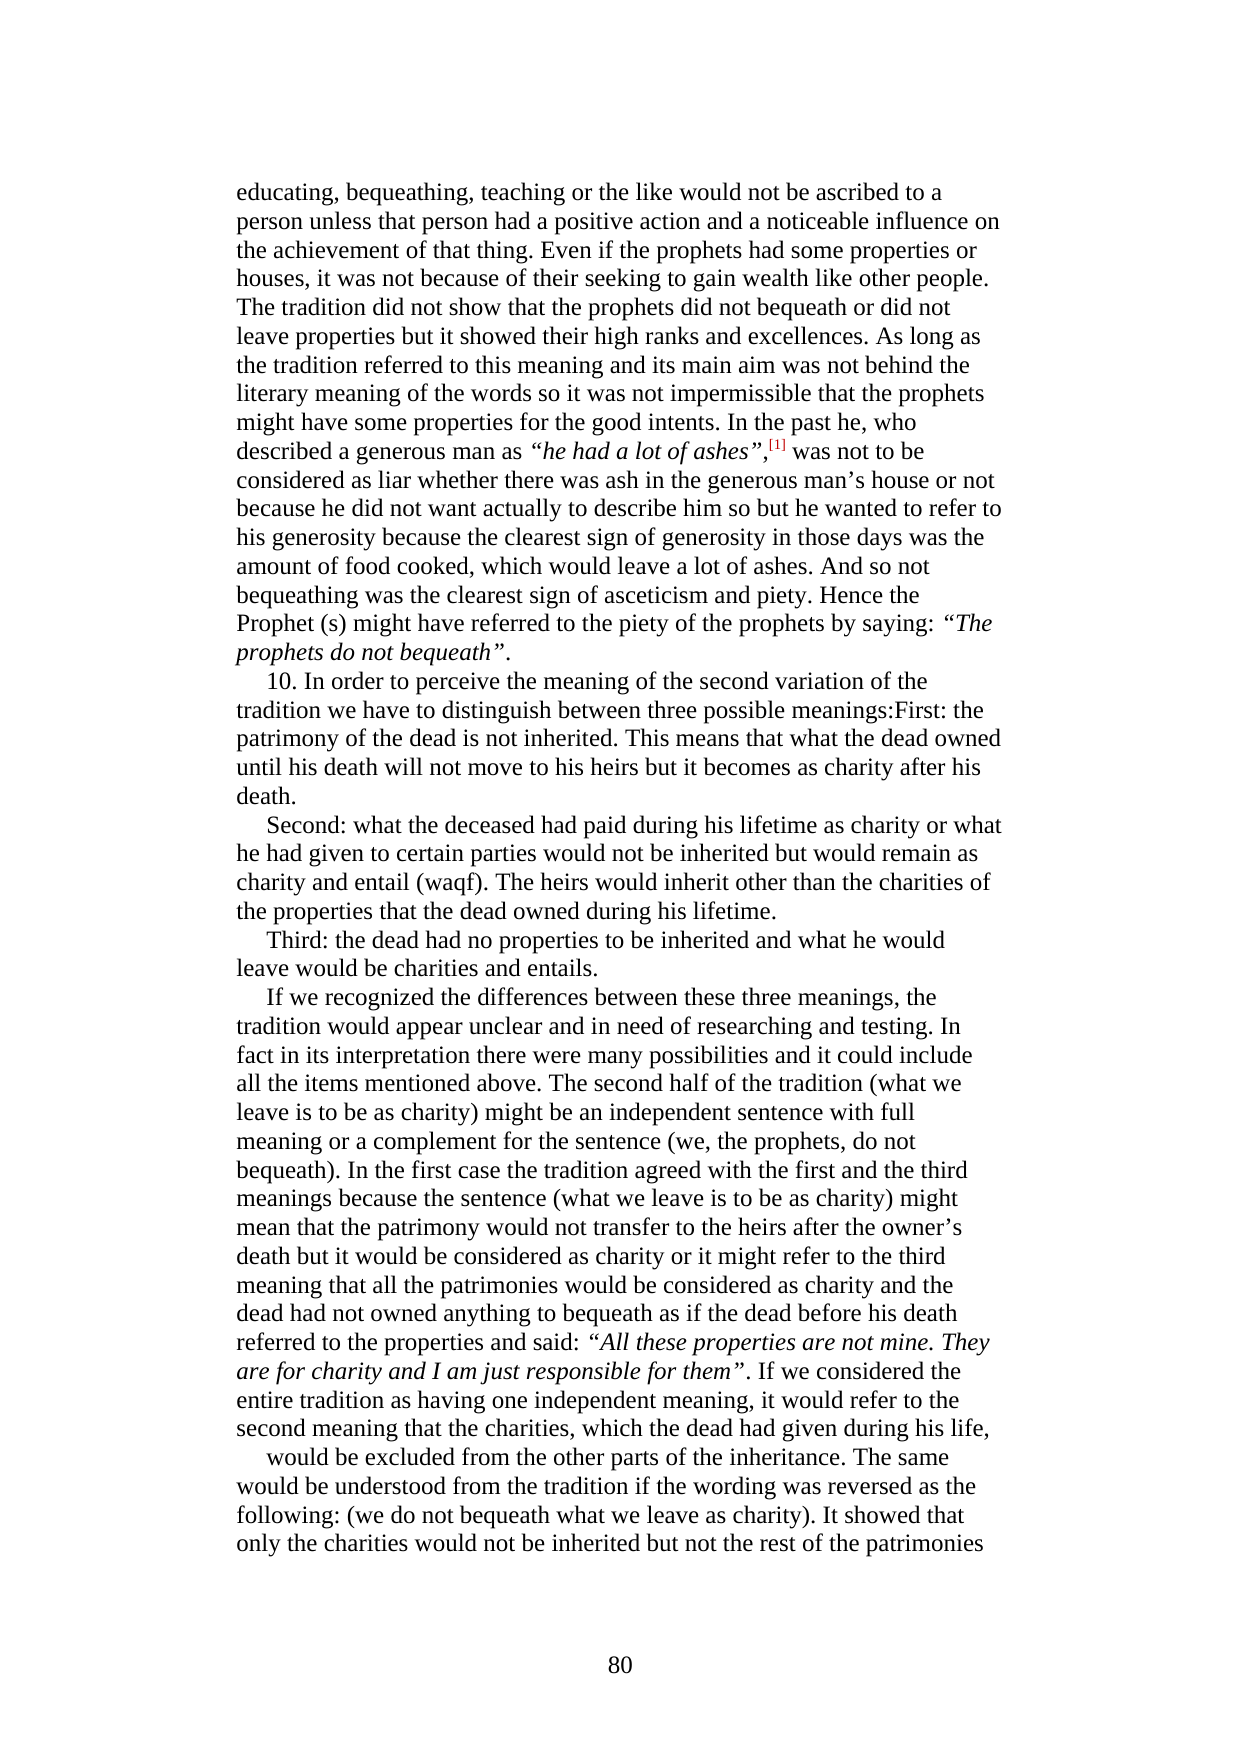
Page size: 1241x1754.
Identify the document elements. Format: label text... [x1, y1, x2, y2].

text Third: the dead had no properties to be inherited and what he would leave would be charities and entails. [236, 925, 1004, 982]
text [236, 177, 1004, 666]
text 10. In order to perceive the meaning of the second variation of the tradition we have to distinguish between three possible meanings:First: the patrimony of the dead is not inherited. This means that what the dead owned until his death will not move to his heirs but it becomes as charity after his death. [236, 666, 1004, 810]
text If we recognized the differences between these three meanings, the tradition would appear unclear and in need of researching and testing. In fact in its interpretation there were many possibilities and it could include all the items mentioned above. The second half of the tradition (what we leave is to be as charity) might be an independent sentence with full meaning or a complement for the sentence (we, the prophets, do not bequeath). In the first case the tradition agreed with the first and the third meanings because the sentence (what we leave is to be as charity) might mean that the patrimony would not transfer to the heirs after the owner’s death but it would be considered as charity or it might refer to the third meaning that all the patrimonies would be considered as charity and the dead had not owned anything to bequeath as if the dead before his death referred to the properties and said: “All these properties are not mine. They are for charity and I am just responsible for them”. If we considered the entire tradition as having one independent meaning, it would refer to the second meaning that the charities, which the dead had given during his life, [236, 982, 1004, 1442]
text Second: what the deceased had paid during his lifetime as charity or what he had given to certain parties would not be inherited but would remain as charity and entail (waqf). The heirs would inherit other than the charities of the properties that the dead owned during his lifetime. [236, 810, 1004, 925]
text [236, 1442, 1004, 1557]
